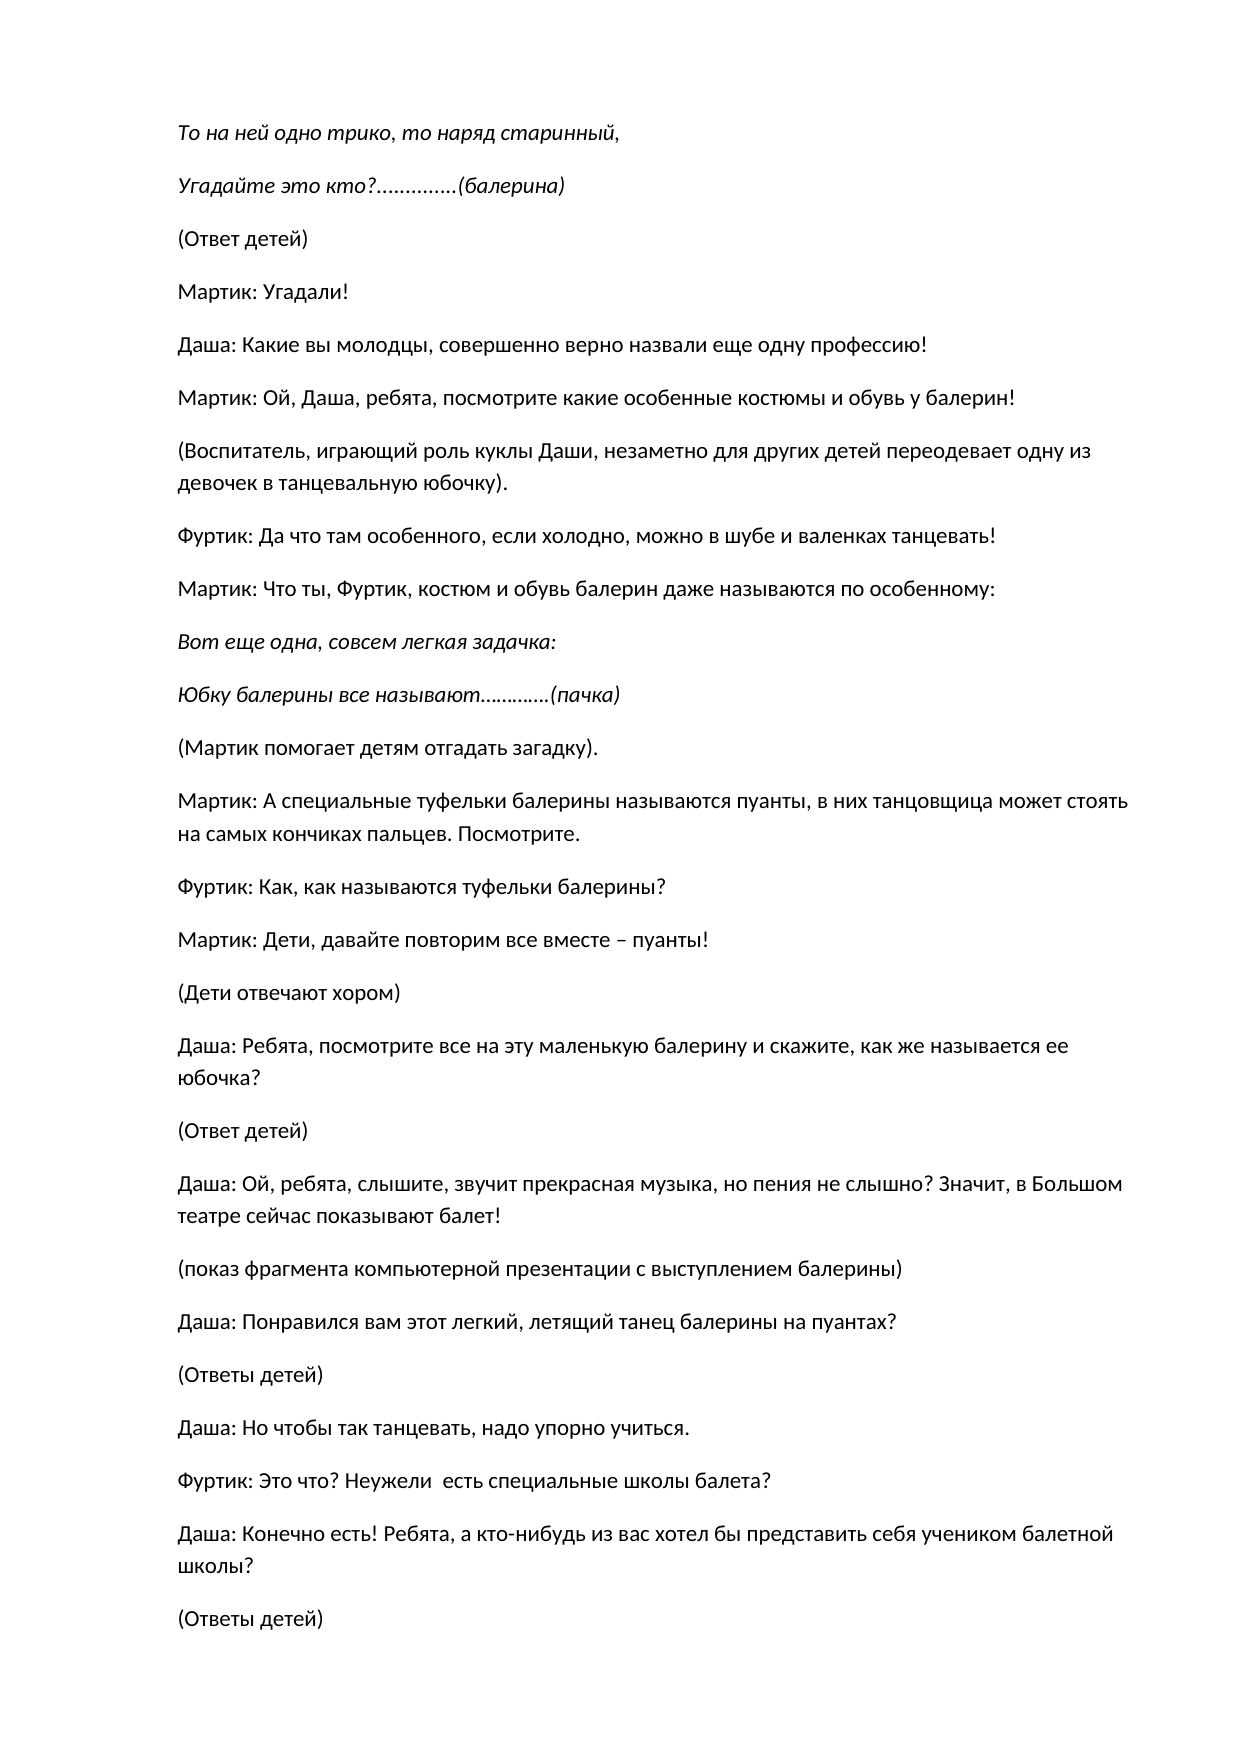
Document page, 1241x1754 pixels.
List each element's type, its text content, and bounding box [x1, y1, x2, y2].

text Угадайте это кто?..............(балерина) [177, 171, 1152, 199]
text (Воспитатель, играющий роль куклы Даши, незаметно для других детей переодевает одну из девочек в танцевальную юбочку). [177, 436, 1152, 496]
text Даша: Конечно есть! Ребята, а кто-нибудь из вас хотел бы представить себя учеником балетной школы? [177, 1519, 1152, 1579]
text (Ответы детей) [177, 1360, 1152, 1388]
text (Дети отвечают хором) [177, 978, 1152, 1006]
text Даша: Понравился вам этот легкий, летящий танец балерины на пуантах? [177, 1307, 1152, 1335]
text Юбку балерины все называют………….(пачка) [177, 681, 1152, 708]
text Даша: Ребята, посмотрите все на эту маленькую балерину и скажите, как же называется ее юбочка? [177, 1031, 1152, 1091]
text Мартик: А специальные туфельки балерины называются пуанты, в них танцовщица может стоять на самых кончиках пальцев. Посмотрите. [177, 787, 1152, 847]
text Даша: Какие вы молодцы, совершенно верно назвали еще одну профессию! [177, 330, 1152, 358]
text То на ней одно трико, то наряд старинный, [177, 118, 1152, 146]
text Вот еще одна, совсем легкая задачка: [177, 627, 1152, 656]
text Мартик: Ой, Даша, ребята, посмотрите какие особенные костюмы и обувь у балерин! [177, 383, 1152, 411]
text (Ответы детей) [177, 1604, 1152, 1633]
text Даша: Ой, ребята, слышите, звучит прекрасная музыка, но пения не слышно? Значит, в Большом театре сейчас показывают балет! [177, 1169, 1152, 1229]
text Фуртик: Да что там особенного, если холодно, можно в шубе и валенках танцевать! [177, 521, 1152, 549]
text Мартик: Дети, давайте повторим все вместе – пуанты! [177, 925, 1152, 953]
text (показ фрагмента компьютерной презентации с выступлением балерины) [177, 1254, 1152, 1282]
text (Мартик помогает детям отгадать загадку). [177, 733, 1152, 762]
text Даша: Но чтобы так танцевать, надо упорно учиться. [177, 1413, 1152, 1441]
text (Ответ детей) [177, 1116, 1152, 1144]
text Фуртик: Как, как называются туфельки балерины? [177, 872, 1152, 900]
text Мартик: Угадали! [177, 277, 1152, 305]
text Фуртик: Это что? Неужели есть специальные школы балета? [177, 1466, 1152, 1494]
text (Ответ детей) [177, 224, 1152, 252]
text Мартик: Что ты, Фуртик, костюм и обувь балерин даже называются по особенному: [177, 574, 1152, 602]
